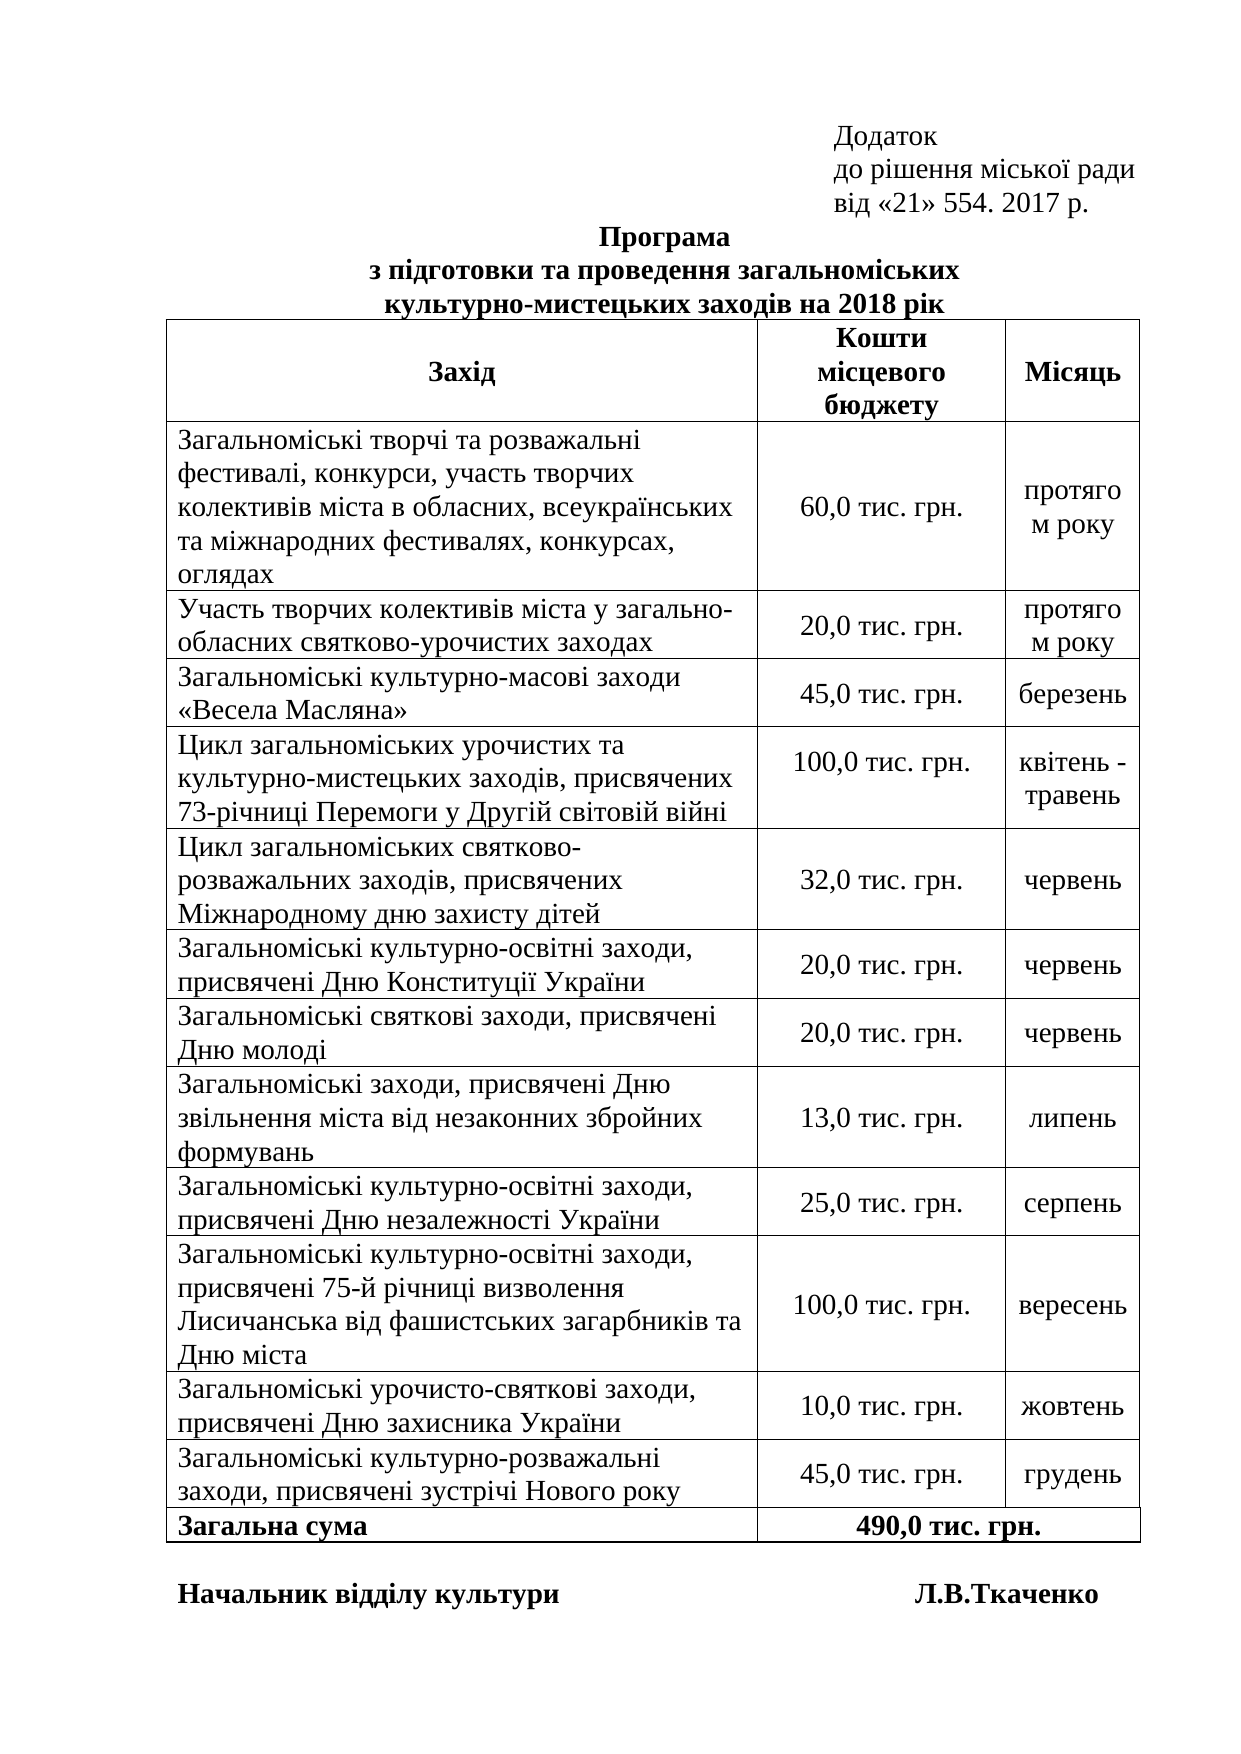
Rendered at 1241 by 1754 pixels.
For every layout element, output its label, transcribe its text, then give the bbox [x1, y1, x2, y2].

table_cell 25,0 тис. грн. [758, 1168, 1005, 1235]
table_cell червень [1006, 999, 1139, 1066]
table_cell 13,0 тис. грн. [758, 1067, 1005, 1167]
table_cell Загальна сума [167, 1508, 757, 1541]
table_cell Цикл загальноміських урочистих та культурно-мистецьких заходів, присвячених 73-річниці Перемоги у Другій світовій війні [167, 727, 757, 828]
table_header Кошти місцевого бюджету [758, 320, 1005, 421]
table_cell Участь творчих колективів міста у загально-обласних святково-урочистих заходах [167, 591, 757, 658]
table_cell Загальноміські культурно-освітні заходи, присвячені Дню Конституції України [167, 930, 757, 997]
table_cell протягом року [1006, 591, 1139, 658]
table_cell Цикл загальноміських святково-розважальних заходів, присвячених Міжнародному дню захисту дітей [167, 829, 757, 929]
table_cell протягом року [1006, 422, 1139, 590]
text Програма [177, 219, 1152, 252]
text Начальник відділу культури Л.В.Ткаченко [177, 1576, 1152, 1609]
table_cell 32,0 тис. грн. [758, 829, 1005, 929]
table_cell 100,0 тис. грн. [758, 727, 1005, 828]
table_cell Загальноміські культурно-масові заходи «Весела Масляна» [167, 659, 757, 726]
table_cell Загальноміські творчі та розважальні фестивалі, конкурси, участь творчих колективів міста в обласних, всеукраїнських та міжнародних фестивалях, конкурсах, оглядах [167, 422, 757, 590]
table_cell 60,0 тис. грн. [758, 422, 1005, 590]
table_header Захід [167, 320, 757, 421]
text до рішення міської ради [833, 152, 1152, 185]
table_cell 20,0 тис. грн. [758, 930, 1005, 997]
table_cell Загальноміські культурно-освітні заходи, присвячені Дню незалежності України [167, 1168, 757, 1235]
table_cell липень [1006, 1067, 1139, 1167]
table_cell червень [1006, 829, 1139, 929]
table_cell 10,0 тис. грн. [758, 1372, 1005, 1439]
text Додаток [833, 118, 1152, 152]
table_cell 20,0 тис. грн. [758, 591, 1005, 658]
text з підготовки та проведення загальноміських [177, 252, 1152, 286]
table_cell 490,0 тис. грн. [758, 1508, 1140, 1541]
table_cell червень [1006, 930, 1139, 997]
table_cell березень [1006, 659, 1139, 726]
table_cell Загальноміські святкові заходи, присвячені Дню молоді [167, 999, 757, 1066]
text від «21» 554. 2017 р. [833, 185, 1152, 219]
table_cell 20,0 тис. грн. [758, 999, 1005, 1066]
table_cell Загальноміські культурно-розважальні заходи, присвячені зустрічі Нового року [167, 1440, 757, 1507]
table_cell 45,0 тис. грн. [758, 1440, 1005, 1507]
table_cell жовтень [1006, 1372, 1139, 1439]
table_cell грудень [1006, 1440, 1139, 1507]
table_cell 100,0 тис. грн. [758, 1236, 1005, 1371]
table_cell Загальноміські культурно-освітні заходи, присвячені 75-й річниці визволення Лисичанська від фашистських загарбників та Дню міста [167, 1236, 757, 1371]
table_cell вересень [1006, 1236, 1139, 1371]
text культурно-мистецьких заходів на 2018 рік [177, 286, 1152, 319]
table_cell Загальноміські урочисто-святкові заходи, присвячені Дню захисника України [167, 1372, 757, 1439]
table_cell 45,0 тис. грн. [758, 659, 1005, 726]
table_cell квітень - травень [1006, 727, 1139, 828]
table_header Місяць [1006, 320, 1139, 421]
table_cell серпень [1006, 1168, 1139, 1235]
table_cell Загальноміські заходи, присвячені Дню звільнення міста від незаконних збройних формувань [167, 1067, 757, 1167]
